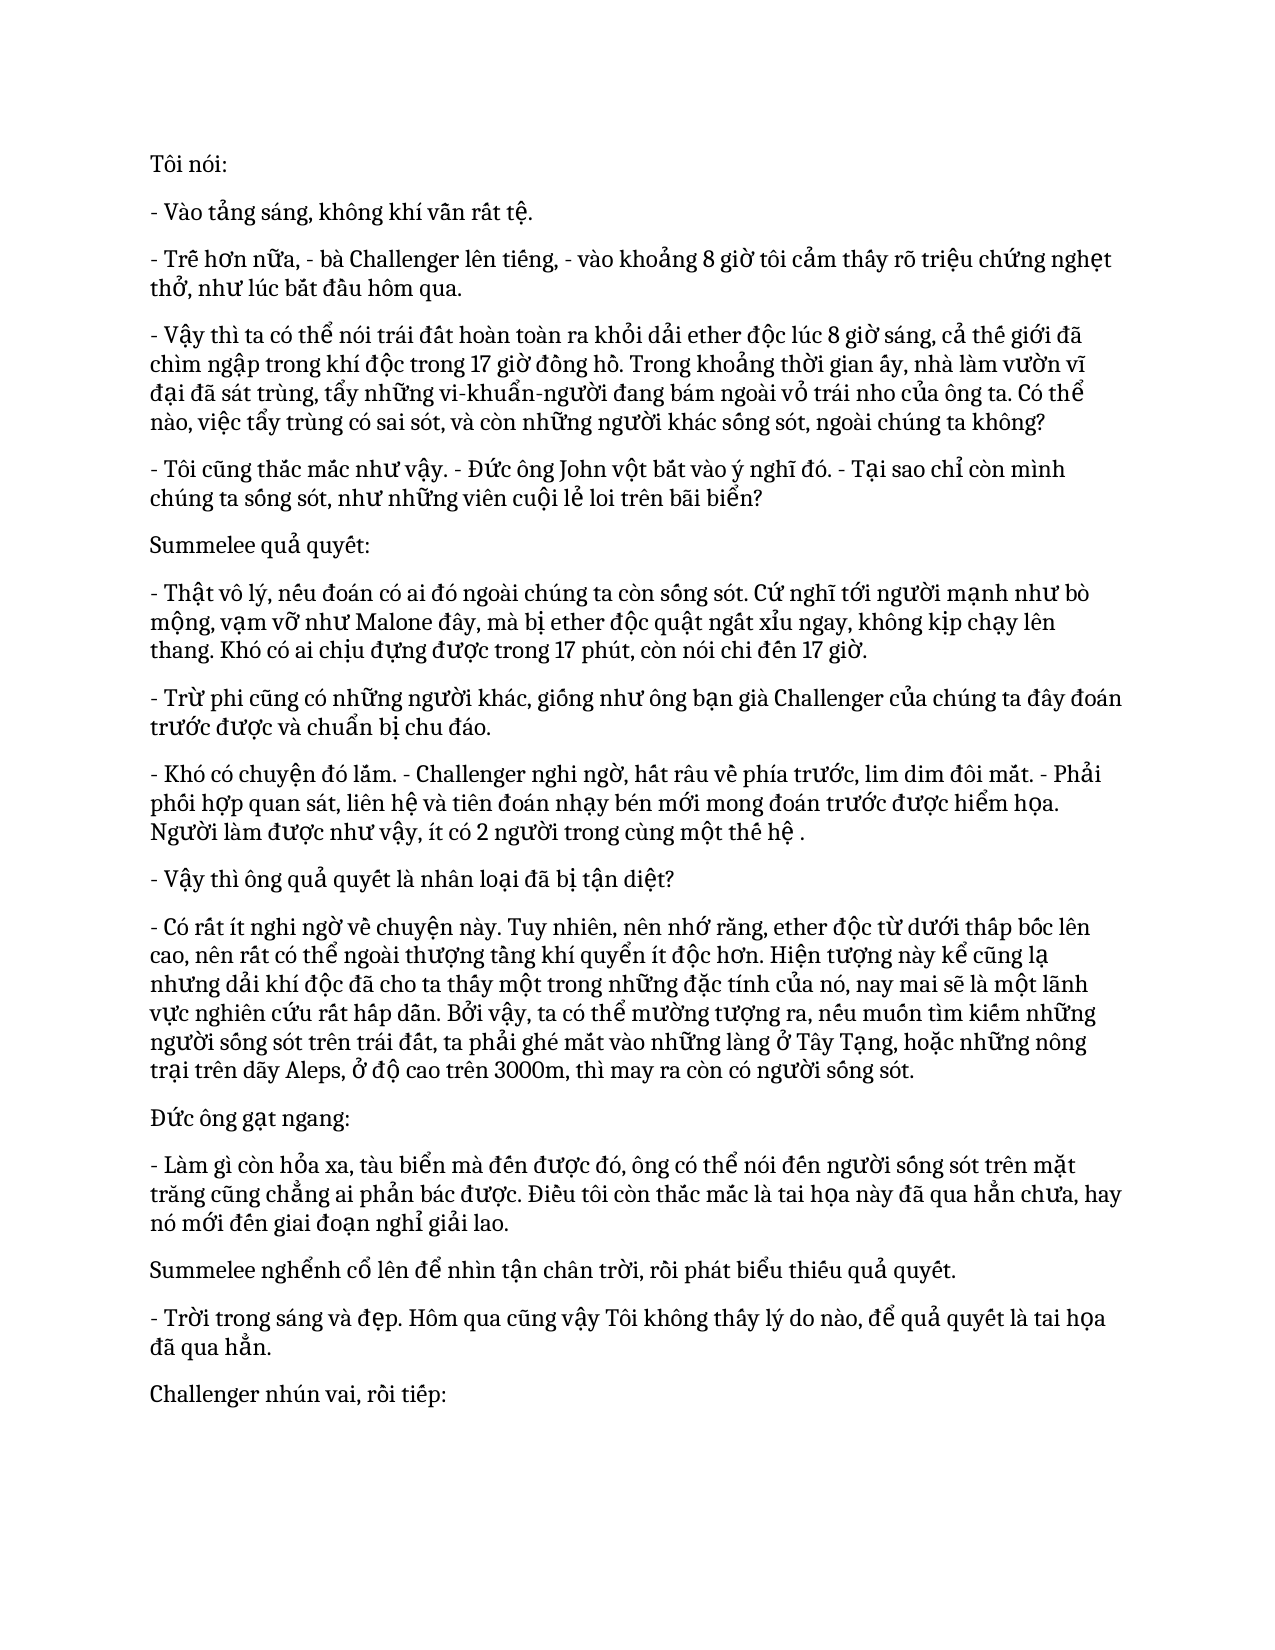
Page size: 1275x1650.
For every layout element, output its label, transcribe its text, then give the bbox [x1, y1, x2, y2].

text - Trễ hơn nữa, - bà Challenger lên tiếng, - vào khoảng 8 giờ tôi cảm thấy rõ triệu chứng nghẹt thở, như lúc bắt đầu hôm qua. [150, 245, 1125, 302]
text - Khó có chuyện đó lắm. - Challenger nghi ngờ, hất râu về phía trước, lim dim đôi mắt. - Phải phối hợp quan sát, liên hệ và tiên đoán nhạy bén mới mong đoán trước được hiểm họa. Người làm được như vậy, ít có 2 người trong cùng một thế hệ . [150, 760, 1125, 846]
text - Vậy thì ta có thể nói trái đất hoàn toàn ra khỏi dải ether độc lúc 8 giờ sáng, cả thế giới đã chìm ngập trong khí độc trong 17 giờ đồng hồ. Trong khoảng thời gian ấy, nhà làm vườn vĩ đại đã sát trùng, tẩy những vi-khuẩn-người đang bám ngoài vỏ trái nho của ông ta. Có thể nào, việc tẩy trùng có sai sót, và còn những người khác sống sót, ngoài chúng ta không? [150, 321, 1125, 436]
text - Trời trong sáng và đẹp. Hôm qua cũng vậy Tôi không thấy lý do nào, để quả quyết là tai họa đã qua hẳn. [150, 1304, 1125, 1361]
text Đức ông gạt ngang: [150, 1104, 1125, 1132]
text - Thật vô lý, nếu đoán có ai đó ngoài chúng ta còn sống sót. Cứ nghĩ tới người mạnh như bò mộng, vạm vỡ như Malone đây, mà bị ether độc quật ngất xỉu ngay, không kịp chạy lên thang. Khó có ai chịu đựng được trong 17 phút, còn nói chi đến 17 giờ. [150, 579, 1125, 665]
text - Vậy thì ông quả quyết là nhân loại đã bị tận diệt? [150, 865, 1125, 894]
text Tôi nói: [150, 150, 1125, 179]
text - Tôi cũng thắc mắc như vậy. - Đức ông John vột bắt vào ý nghĩ đó. - Tại sao chỉ còn mình chúng ta sống sót, như những viên cuội lẻ loi trên bãi biển? [150, 455, 1125, 512]
text - Vào tảng sáng, không khí vẫn rất tệ. [150, 197, 1125, 226]
text Summelee nghểnh cổ lên để nhìn tận chân trời, rồi phát biểu thiếu quả quyết. [150, 1256, 1125, 1285]
text Challenger nhún vai, rồi tiếp: [150, 1380, 1125, 1409]
text - Làm gì còn hỏa xa, tàu biển mà đến được đó, ông có thể nói đến người sống sót trên mặt trăng cũng chẳng ai phản bác được. Điều tôi còn thắc mắc là tai họa này đã qua hẳn chưa, hay nó mới đến giai đoạn nghỉ giải lao. [150, 1151, 1125, 1237]
text - Có rất ít nghi ngờ về chuyện này. Tuy nhiên, nên nhớ rằng, ether độc từ dưới thấp bốc lên cao, nên rất có thể ngoài thượng tầng khí quyển ít độc hơn. Hiện tượng này kể cũng lạ nhưng dải khí độc đã cho ta thấy một trong những đặc tính của nó, nay mai sẽ là một lãnh vực nghiên cứu rất hấp dẫn. Bởi vậy, ta có thể mường tượng ra, nếu muốn tìm kiếm những người sống sót trên trái đất, ta phải ghé mắt vào những làng ở Tây Tạng, hoặc những nông trại trên dãy Aleps, ở độ cao trên 3000m, thì may ra còn có người sống sót. [150, 912, 1125, 1085]
text Summelee quả quyết: [150, 531, 1125, 560]
text - Trừ phi cũng có những người khác, giống như ông bạn già Challenger của chúng ta đây đoán trước được và chuẩn bị chu đáo. [150, 684, 1125, 741]
